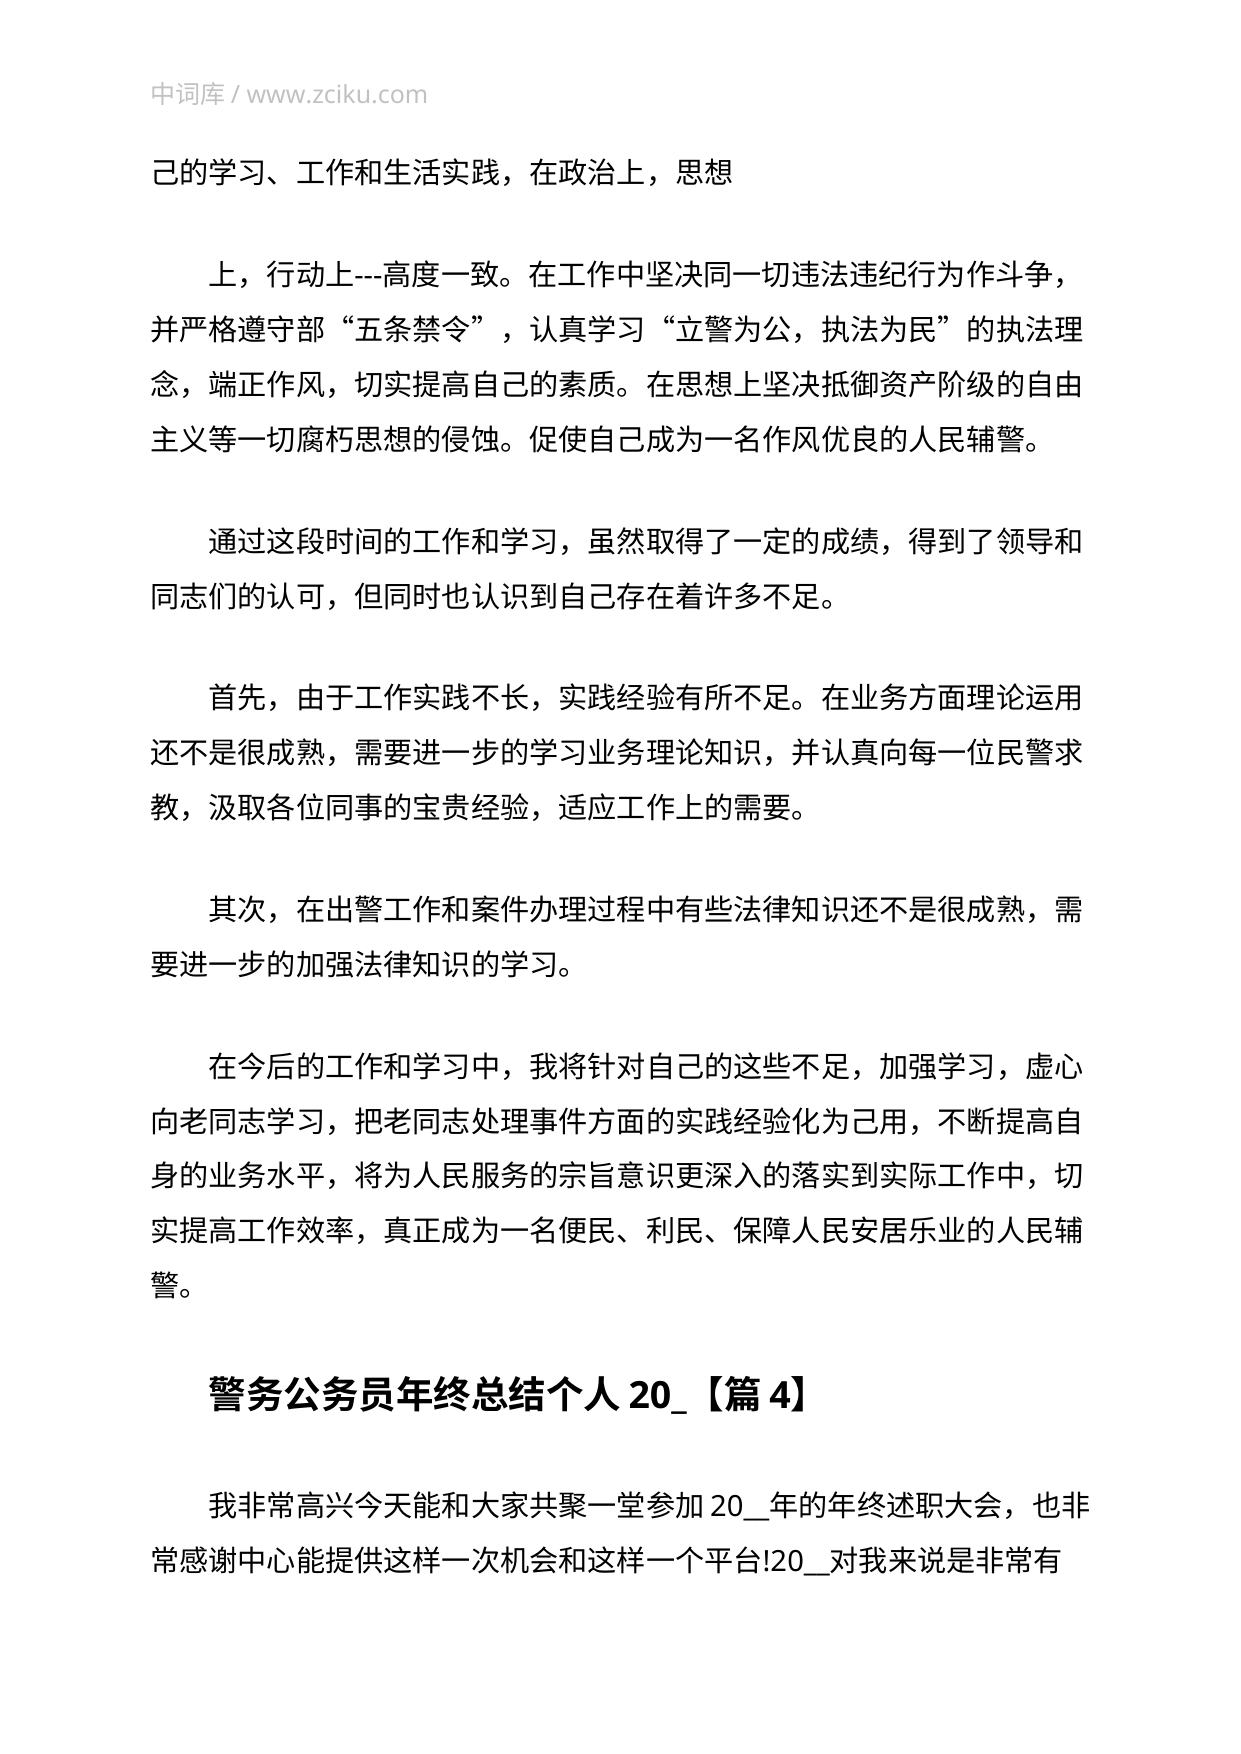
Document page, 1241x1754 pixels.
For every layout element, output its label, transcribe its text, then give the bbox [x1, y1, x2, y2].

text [150, 150, 1090, 192]
text 通过这段时间的工作和学习，虽然取得了一定的成绩，得到了领导和同志们的认可，但同时也认识到自己存在着许多不足。 [150, 518, 1090, 616]
text 首先，由于工作实践不长，实践经验有所不足。在业务方面理论运用还不是很成熟，需要进一步的学习业务理论知识，并认真向每一位民警求教，汲取各位同事的宝贵经验，适应工作上的需要。 [150, 675, 1090, 827]
text 在今后的工作和学习中，我将针对自己的这些不足，加强学习，虚心向老同志学习，把老同志处理事件方面的实践经验化为己用，不断提高自身的业务水平，将为人民服务的宗旨意识更深入的落实到实际工作中，切实提高工作效率，真正成为一名便民、利民、保障人民安居乐业的人民辅警。 [150, 1043, 1090, 1305]
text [150, 1482, 1090, 1579]
text 上，行动上---高度一致。在工作中坚决同一切违法违纪行为作斗争，并严格遵守部“五条禁令”，认真学习“立警为公，执法为民”的执法理念，端正作风，切实提高自己的素质。在思想上坚决抵御资产阶级的自由主义等一切腐朽思想的侵蚀。促使自己成为一名作风优良的人民辅警。 [150, 252, 1090, 459]
text 警务公务员年终总结个人20_【篇4】 [150, 1364, 1090, 1419]
text 其次，在出警工作和案件办理过程中有些法律知识还不是很成熟，需要进一步的加强法律知识的学习。 [150, 887, 1090, 984]
